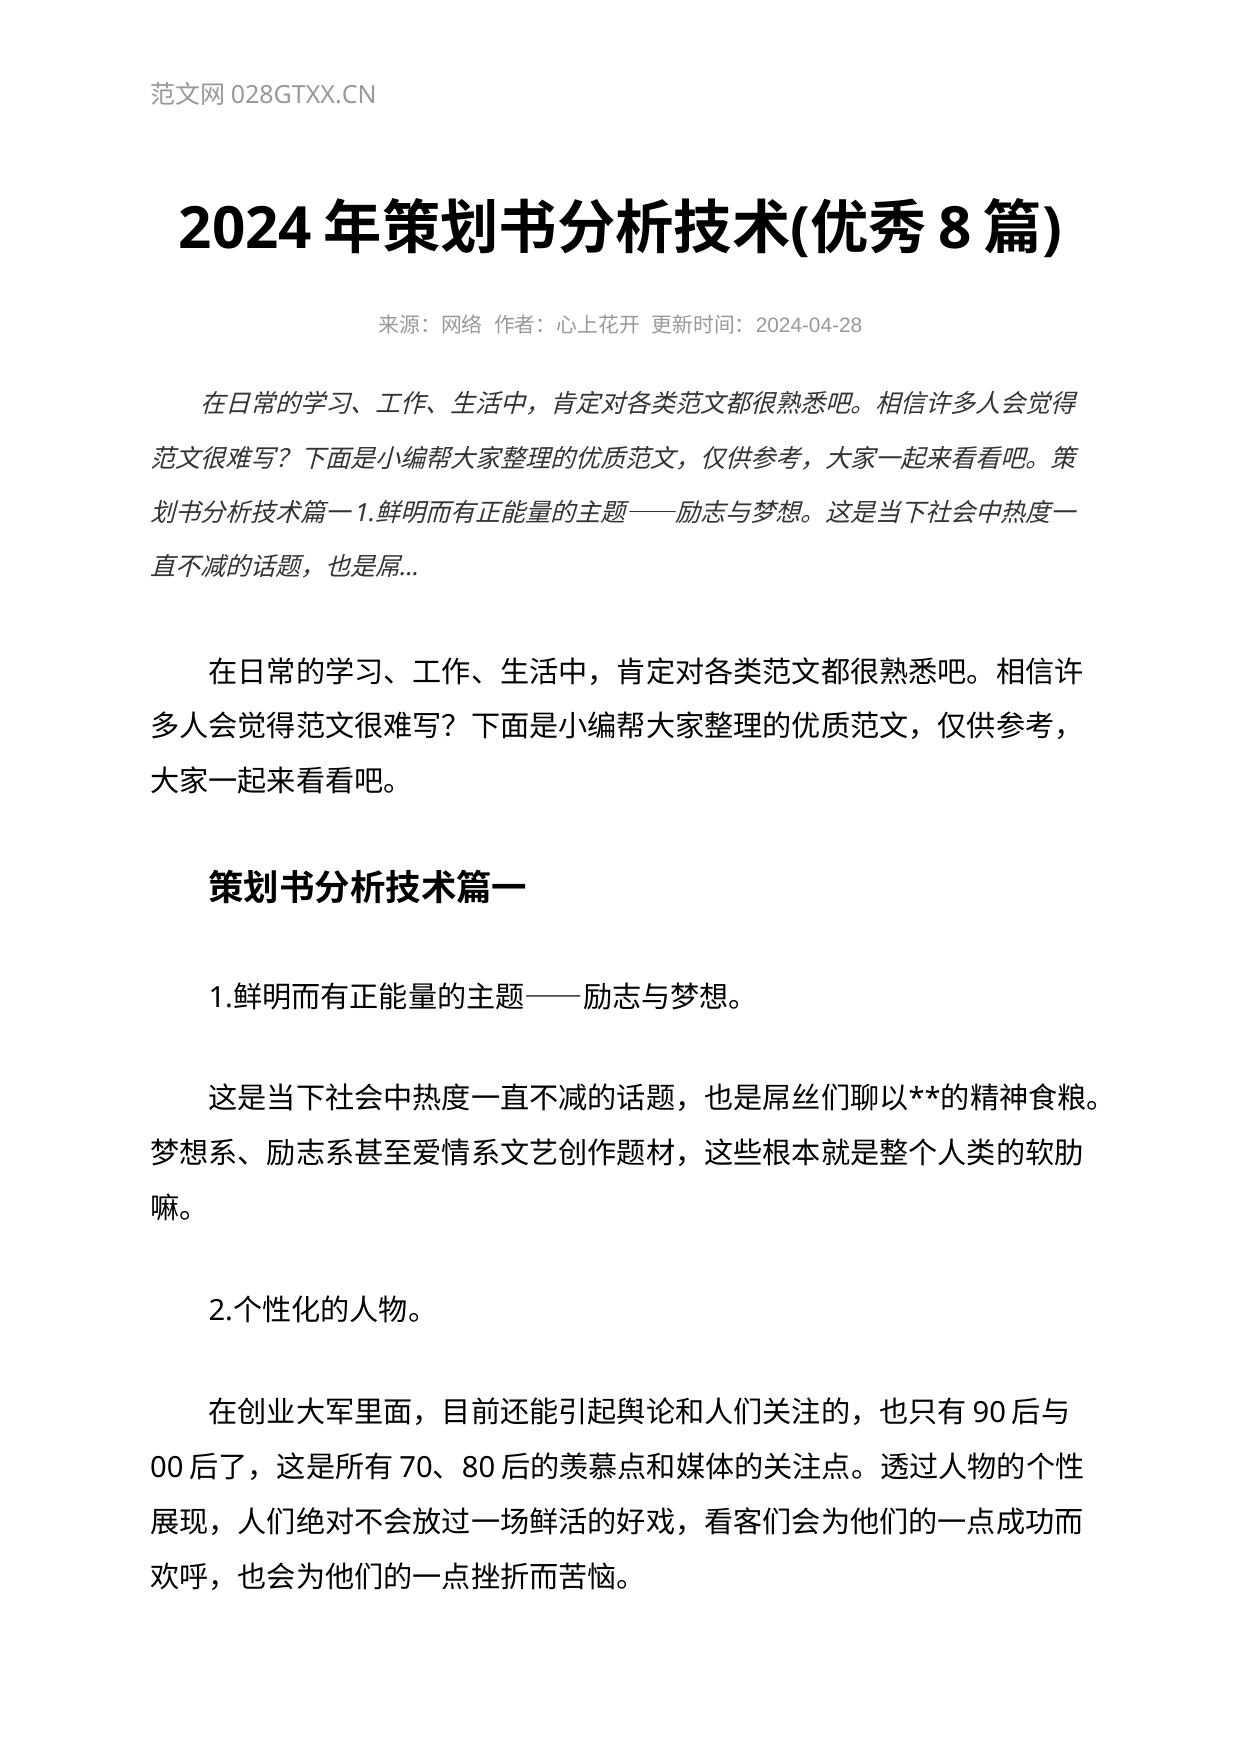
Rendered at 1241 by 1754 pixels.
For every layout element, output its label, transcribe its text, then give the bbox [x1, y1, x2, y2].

text 这是当下社会中热度一直不减的话题，也是屌丝们聊以**的精神食粮。梦想系、励志系甚至爱情系文艺创作题材，这些根本就是整个人类的软肋嘛。 [150, 1075, 1090, 1227]
text 在创业大军里面，目前还能引起舆论和人们关注的，也只有90后与00后了，这是所有70、80后的羡慕点和媒体的关注点。透过人物的个性展现，人们绝对不会放过一场鲜活的好戏，看客们会为他们的一点成功而欢呼，也会为他们的一点挫折而苦恼。 [150, 1389, 1090, 1596]
text 策划书分析技术篇一 [150, 860, 1090, 911]
subtitle 2024年策划书分析技术(优秀8篇) [150, 181, 1090, 266]
text 在日常的学习、工作、生活中，肯定对各类范文都很熟悉吧。相信许多人会觉得范文很难写？下面是小编帮大家整理的优质范文，仅供参考，大家一起来看看吧。策划书分析技术篇一1.鲜明而有正能量的主题——励志与梦想。这是当下社会中热度一直不减的话题，也是屌... [150, 384, 1090, 583]
text 在日常的学习、工作、生活中，肯定对各类范文都很熟悉吧。相信许多人会觉得范文很难写？下面是小编帮大家整理的优质范文，仅供参考，大家一起来看看吧。 [150, 648, 1090, 800]
text 来源：网络 作者：心上花开 更新时间：2024-04-28 [150, 313, 1090, 337]
text 2.个性化的人物。 [150, 1287, 1090, 1329]
text 1.鲜明而有正能量的主题——励志与梦想。 [150, 973, 1090, 1016]
